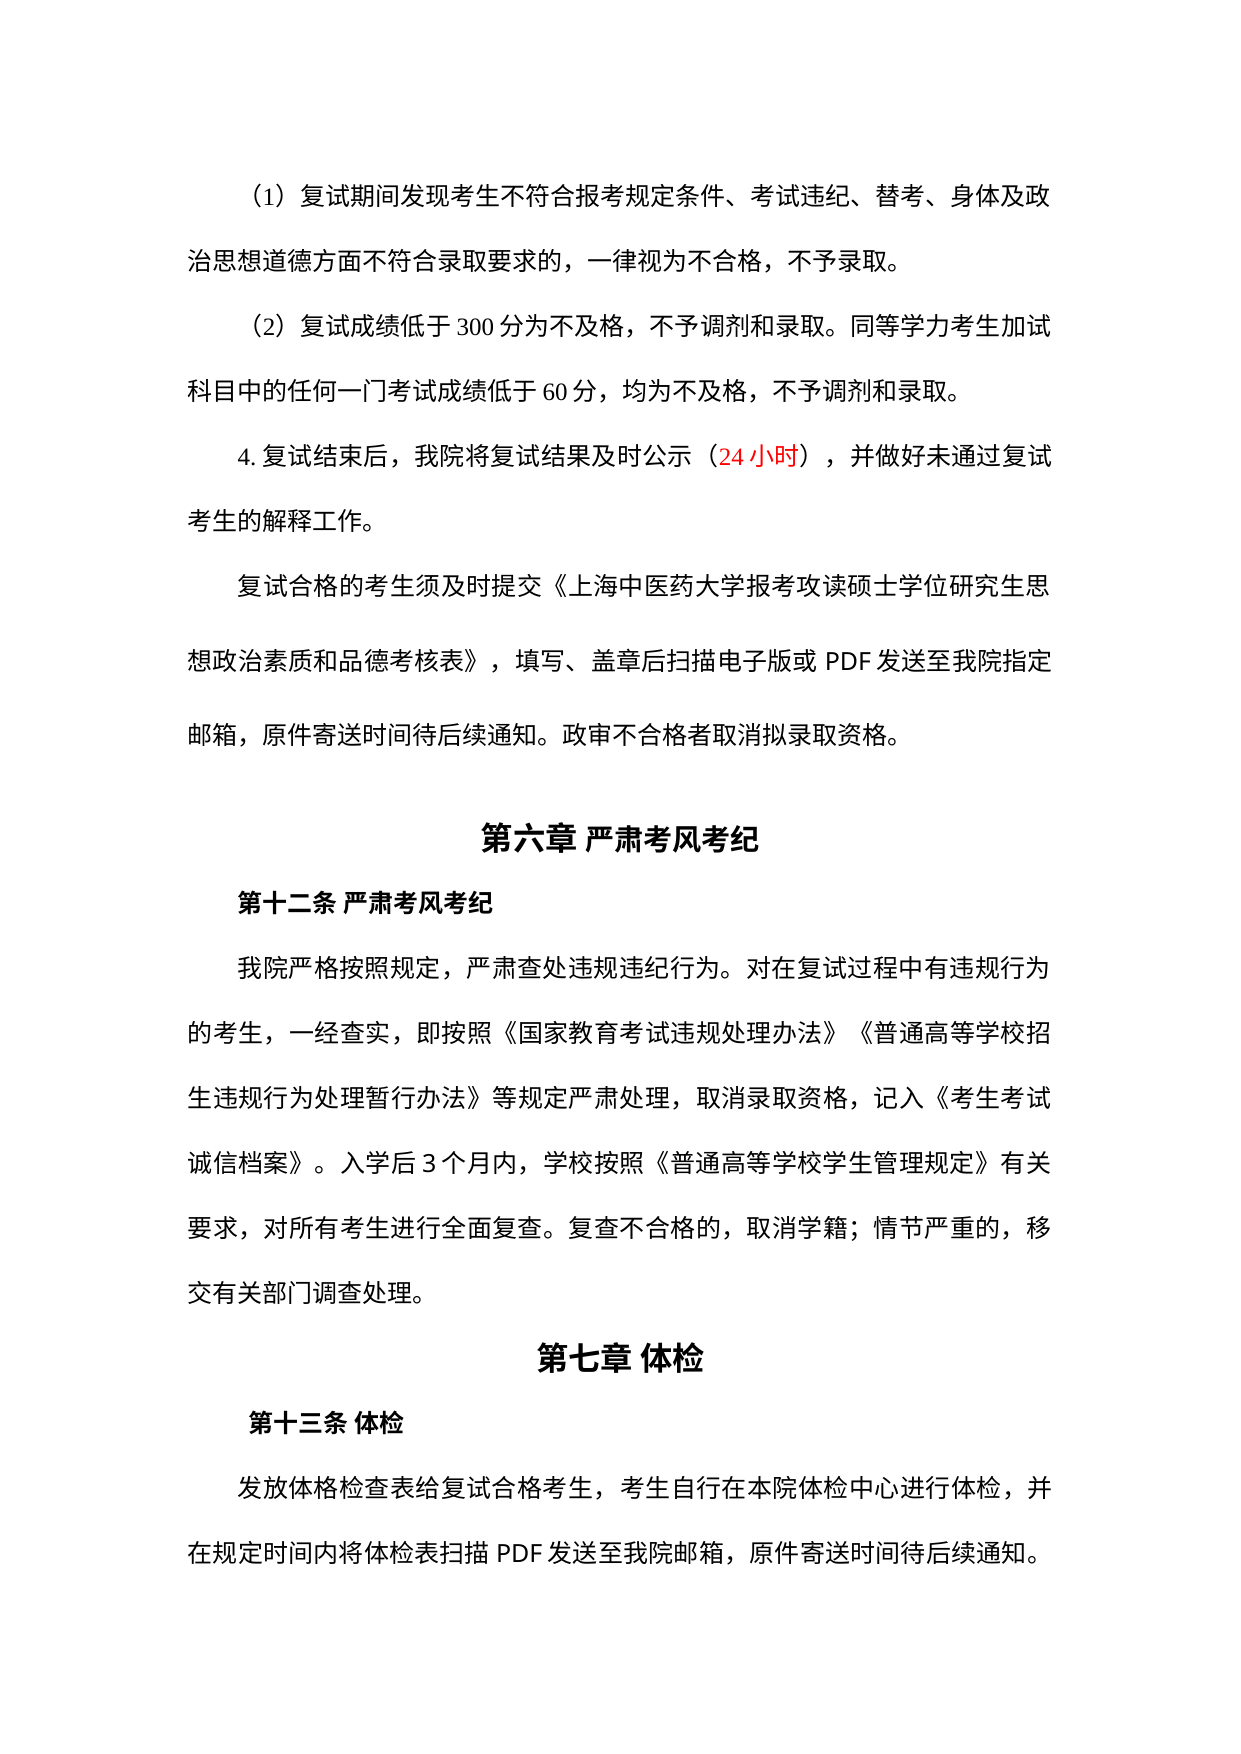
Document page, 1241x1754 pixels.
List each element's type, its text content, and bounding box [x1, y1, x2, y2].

text （2）复试成绩低于300分为不及格，不予调剂和录取。同等学力考生加试科目中的任何一门考试成绩低于60分，均为不及格，不予调剂和录取。 [187, 292, 1053, 422]
text 第十二条 严肃考风考纪 [187, 869, 1053, 934]
text 第六章 严肃考风考纪 [187, 804, 1053, 869]
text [187, 1454, 1053, 1584]
text 4. 复试结束后，我院将复试结果及时公示（24小时），并做好未通过复试考生的解释工作。 [187, 422, 1053, 552]
text 第七章 体检 [187, 1324, 1053, 1389]
text 第十三条 体检 [187, 1389, 1053, 1454]
text （1）复试期间发现考生不符合报考规定条件、考试违纪、替考、身体及政治思想道德方面不符合录取要求的，一律视为不合格，不予录取。 [187, 162, 1053, 292]
text 复试合格的考生须及时提交《上海中医药大学报考攻读硕士学位研究生思想政治素质和品德考核表》，填写、盖章后扫描电子版或PDF发送至我院指定邮箱，原件寄送时间待后续通知。政审不合格者取消拟录取资格。 [187, 552, 1053, 766]
text 我院严格按照规定，严肃查处违规违纪行为。对在复试过程中有违规行为的考生，一经查实，即按照《国家教育考试违规处理办法》《普通高等学校招生违规行为处理暂行办法》等规定严肃处理，取消录取资格，记入《考生考试诚信档案》。入学后3个月内，学校按照《普通高等学校学生管理规定》有关要求，对所有考生进行全面复查。复查不合格的，取消学籍；情节严重的，移交有关部门调查处理。 [187, 934, 1053, 1324]
